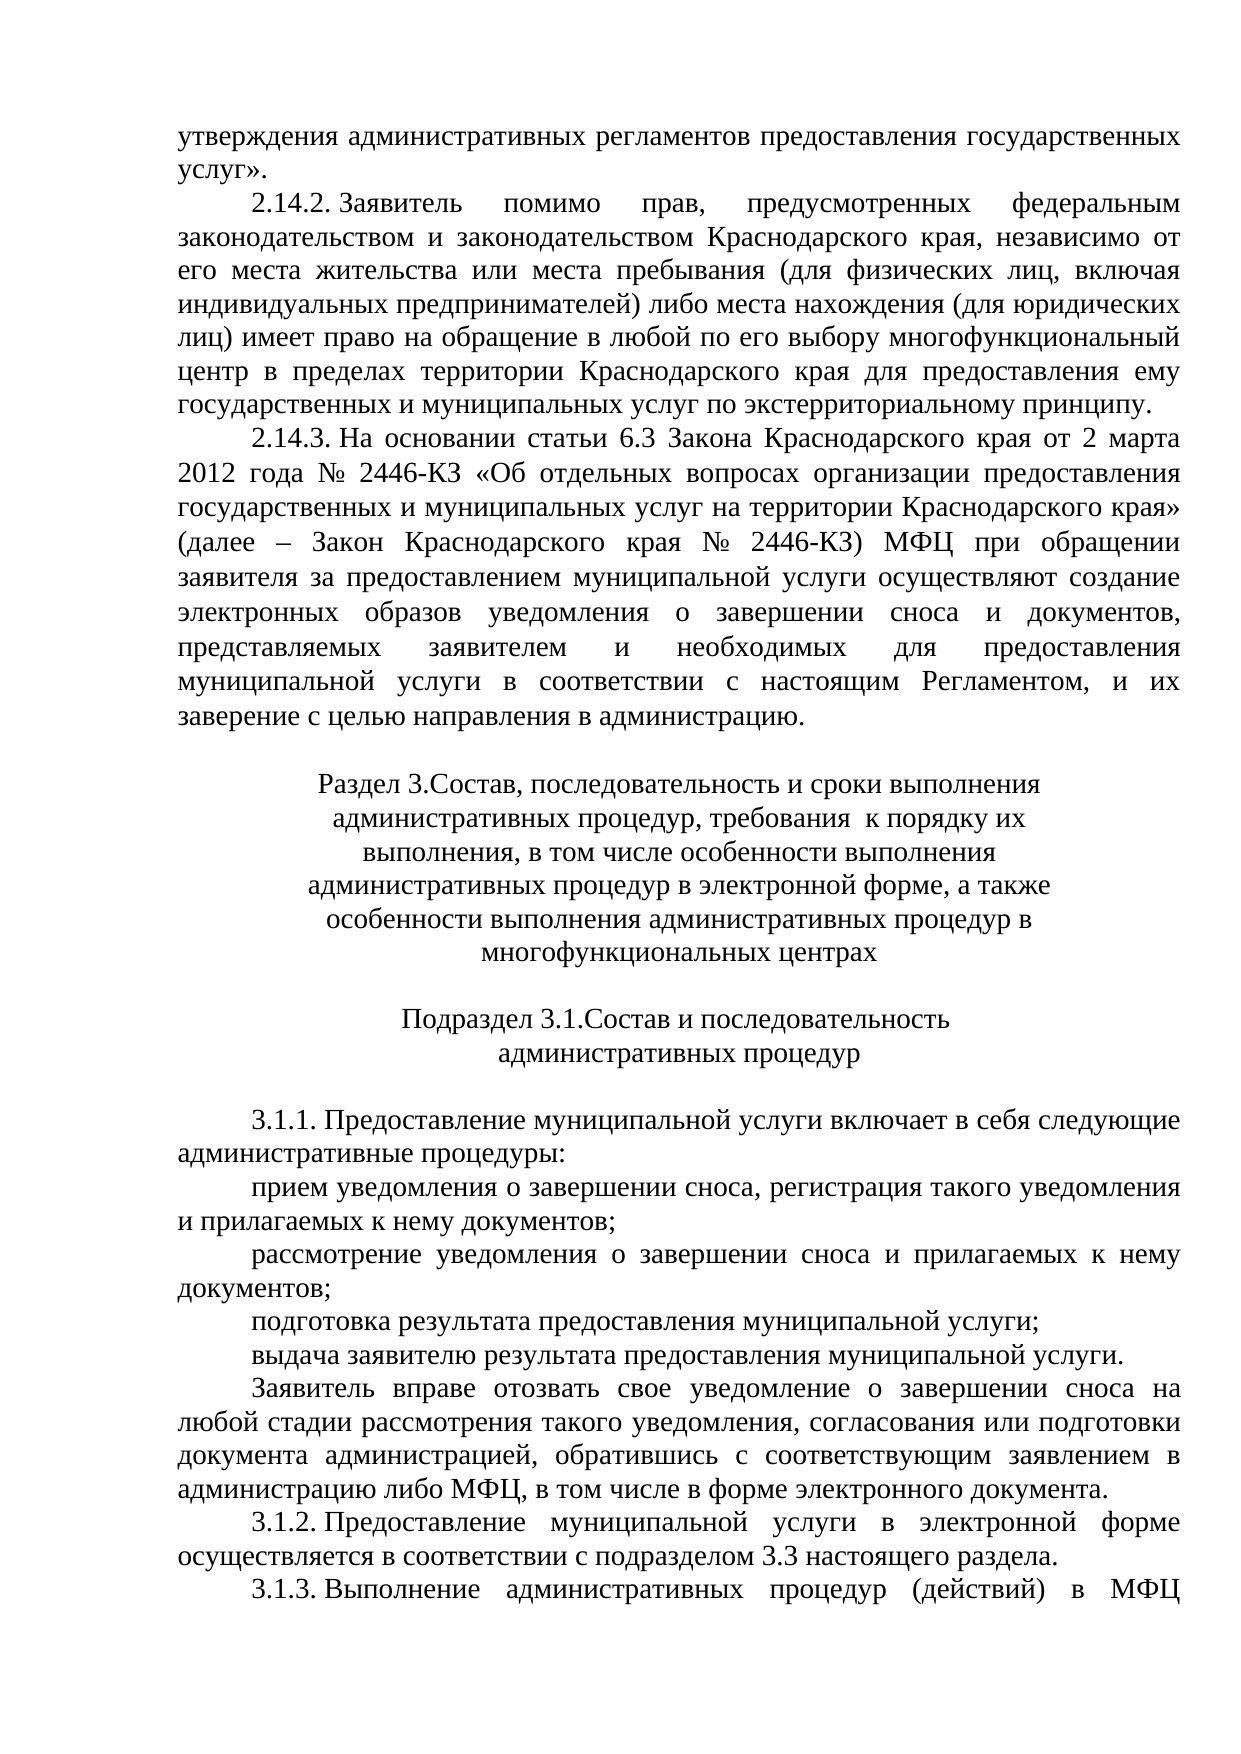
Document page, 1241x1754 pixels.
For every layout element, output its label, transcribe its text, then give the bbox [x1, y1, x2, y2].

text выполнения, в том числе особенности выполнения [177, 834, 1181, 867]
text рассмотрение уведомления о завершении сноса и прилагаемых к нему документов; [177, 1236, 1181, 1303]
text 3.1.1. Предоставление муниципальной услуги включает в себя следующие административные процедуры: [177, 1102, 1181, 1169]
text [177, 118, 1181, 185]
text особенности выполнения административных процедур в многофункциональных центрах [177, 901, 1181, 968]
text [177, 1572, 1181, 1605]
text административных процедур в электронной форме, а также [177, 867, 1181, 901]
text выдача заявителю результата предоставления муниципальной услуги. [177, 1337, 1181, 1370]
text Заявитель вправе отозвать свое уведомление о завершении сноса на любой стадии рассмотрения такого уведомления, согласования или подготовки документа администрацией, обратившись с соответствующим заявлением в администрацию либо МФЦ, в том числе в форме электронного документа. [177, 1370, 1181, 1504]
text 3.1.2. Предоставление муниципальной услуги в электронной форме осуществляется в соответствии с подразделом 3.3 настоящего раздела. [177, 1504, 1181, 1572]
text Раздел 3.Состав, последовательность и сроки выполнения [177, 767, 1181, 800]
text административных процедур, требования к порядку их [177, 800, 1181, 834]
text прием уведомления о завершении сноса, регистрация такого уведомления и прилагаемых к нему документов; [177, 1169, 1181, 1236]
text подготовка результата предоставления муниципальной услуги; [177, 1303, 1181, 1337]
text 2.14.3. На основании статьи 6.3 Закона Краснодарского края от 2 марта 2012 года № 2446-КЗ «Об отдельных вопросах организации предоставления государственных и муниципальных услуг на территории Краснодарского края» (далее – Закон Краснодарского края № 2446-КЗ) МФЦ при обращении заявителя за предоставлением муниципальной услуги осуществляют создание электронных образов уведомления о завершении сноса и документов, представляемых заявителем и необходимых для предоставления муниципальной услуги в соответствии с настоящим Регламентом, и их заверение с целью направления в администрацию. [177, 420, 1181, 732]
text Подраздел 3.1.Состав и последовательность административных процедур [177, 1001, 1181, 1068]
text 2.14.2. Заявитель помимо прав, предусмотренных федеральным законодательством и законодательством Краснодарского края, независимо от его места жительства или места пребывания (для физических лиц, включая индивидуальных предпринимателей) либо места нахождения (для юридических лиц) имеет право на обращение в любой по его выбору многофункциональный центр в пределах территории Краснодарского края для предоставления ему государственных и муниципальных услуг по экстерриториальному принципу. [177, 185, 1181, 420]
